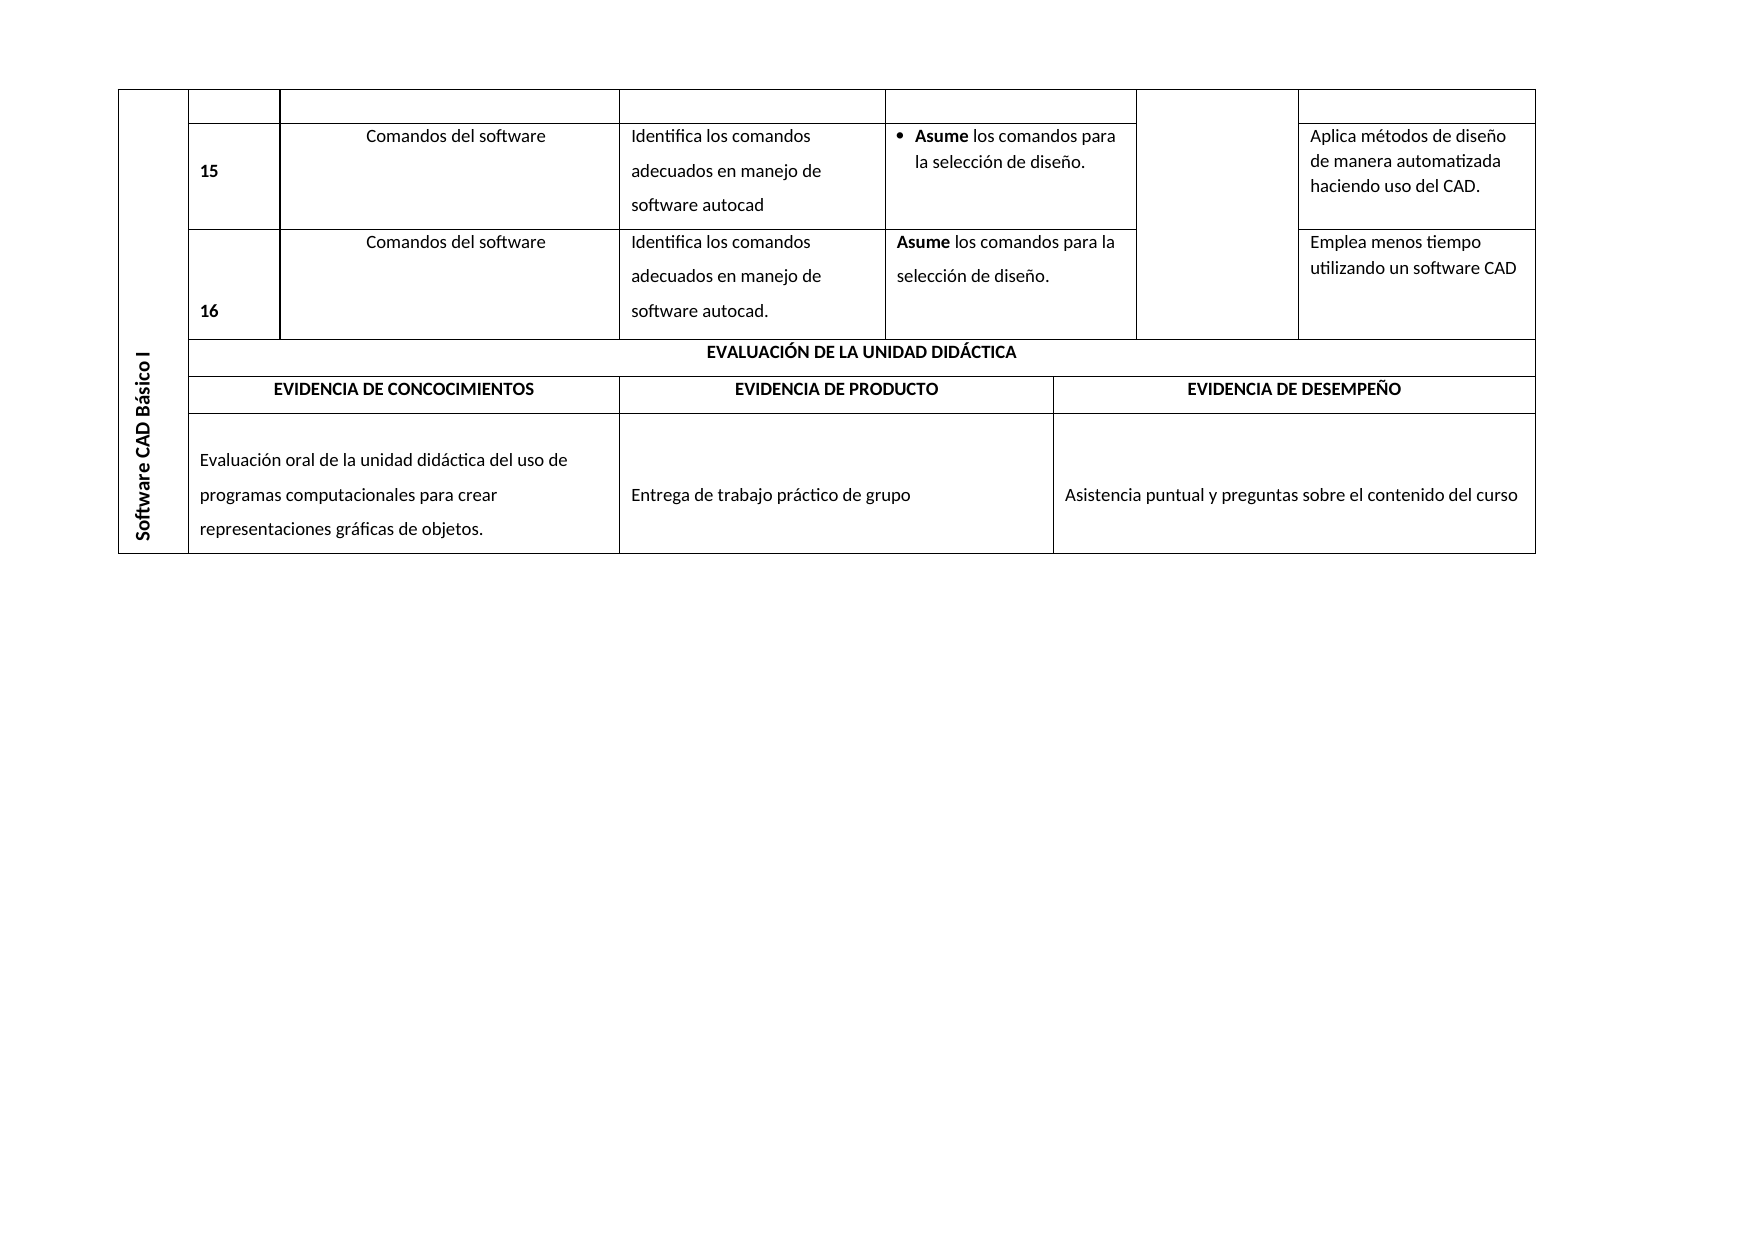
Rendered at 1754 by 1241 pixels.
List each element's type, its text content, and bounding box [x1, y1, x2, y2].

table_cell Asistencia puntual y preguntas sobre el contenido del curso [1054, 414, 1535, 553]
table_cell Aplica métodos de diseño de manera automatizada haciendo uso del CAD. [1299, 124, 1535, 229]
table_cell 14 [189, 90, 279, 123]
table_cell Entrega de trabajo práctico de grupo [620, 414, 1053, 553]
table_cell EVALUACIÓN DE LA UNIDAD DIDÁCTICA [189, 340, 1535, 376]
table_cell EVIDENCIA DE DESEMPEÑO [1054, 377, 1535, 413]
table_cell Emplea menos tiempo utilizando un software CAD [1299, 230, 1535, 339]
table_cell 16 [189, 230, 279, 339]
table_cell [886, 90, 1136, 123]
table_cell Asume los comandos para la selección de diseño. [886, 124, 1136, 229]
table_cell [1299, 90, 1535, 123]
table_cell Comandos del software [281, 124, 619, 229]
table_cell EVIDENCIA DE CONCOCIMIENTOS [189, 377, 619, 413]
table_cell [620, 90, 885, 123]
table_cell 15 [189, 124, 279, 229]
table_cell Identifica los comandos adecuados en manejo de software autocad. [620, 230, 885, 339]
table_cell Evaluación oral de la unidad didáctica del uso de programas computacionales para crear representaciones gráficas de objetos. [189, 414, 619, 553]
table_cell EVIDENCIA DE PRODUCTO [620, 377, 1053, 413]
table_cell Identifica los comandos adecuados en manejo de software autocad [620, 124, 885, 229]
table_cell Comandos del software [281, 230, 619, 339]
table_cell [281, 90, 619, 123]
table_cell Asume los comandos para la selección de diseño. [886, 230, 1136, 339]
